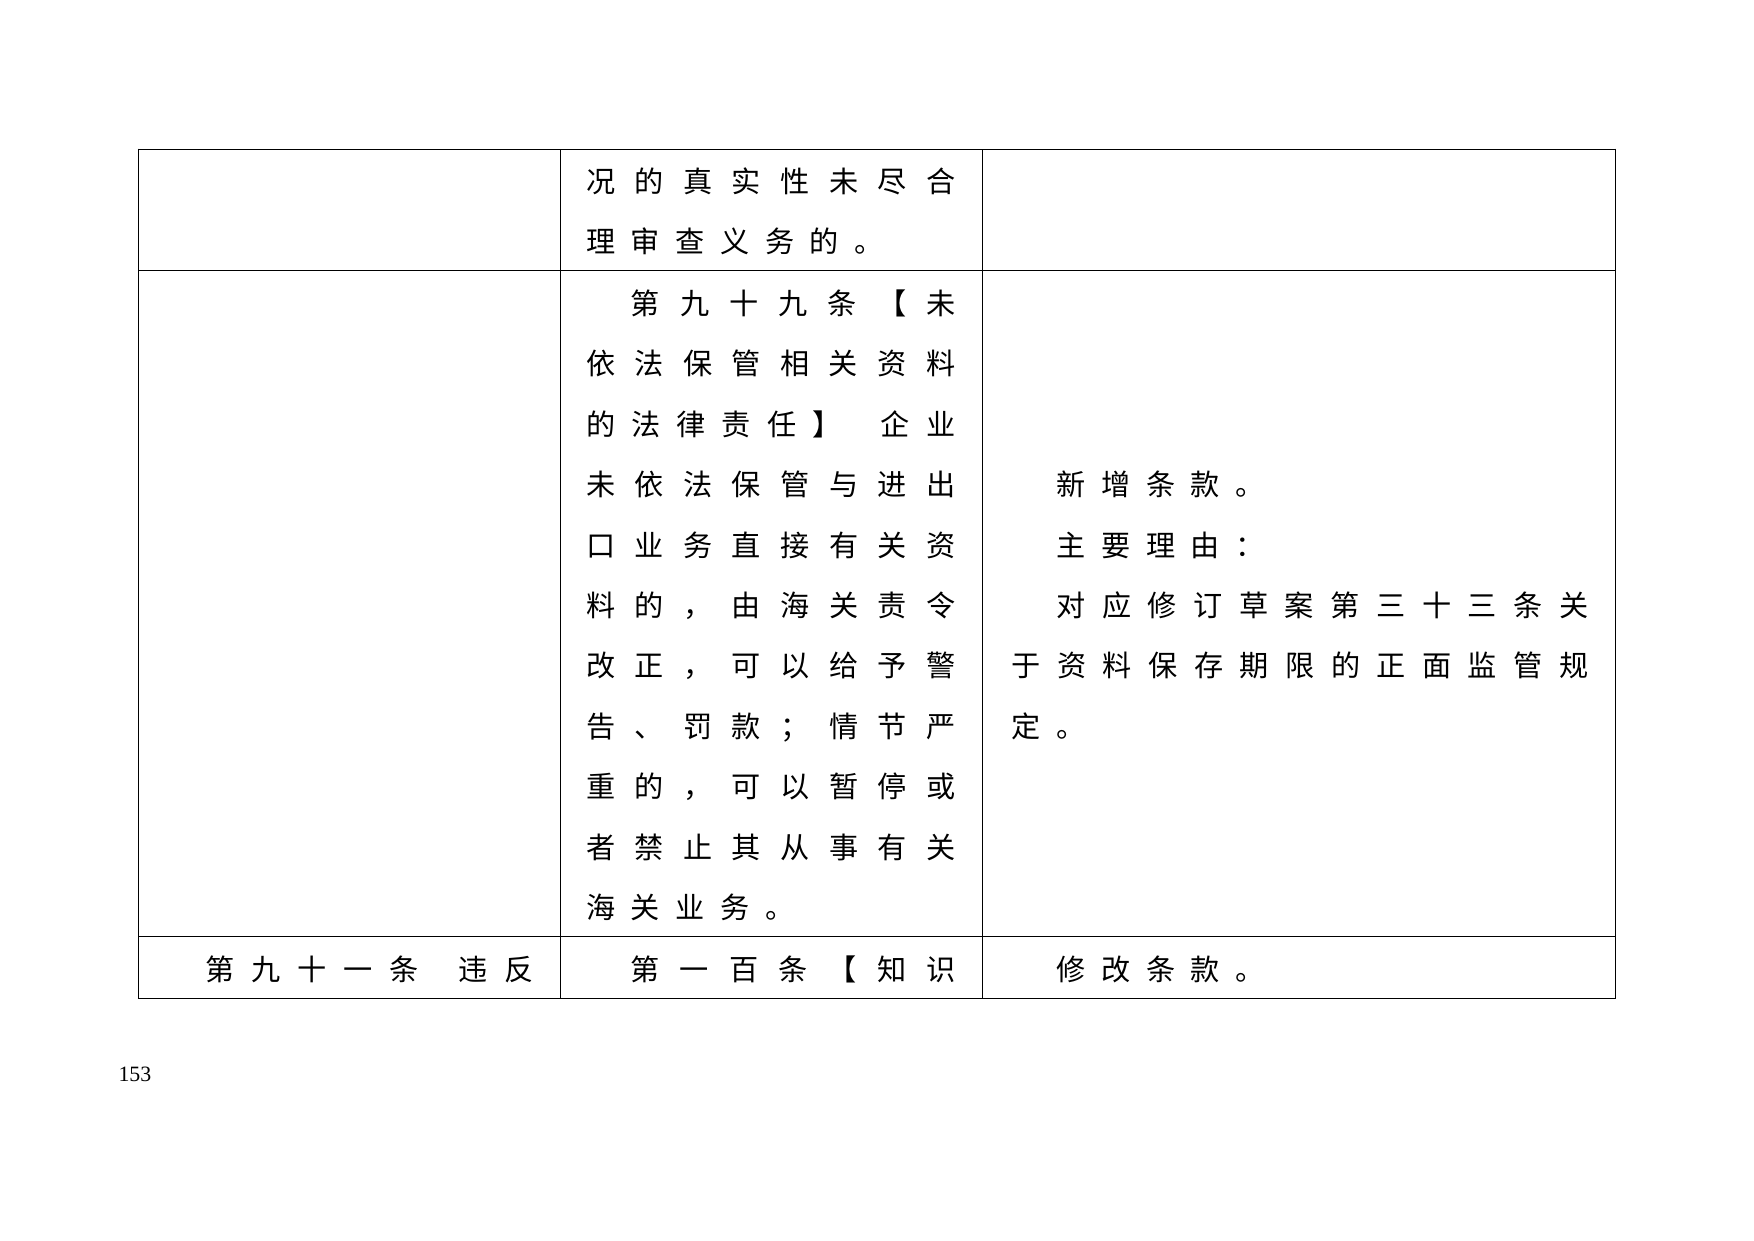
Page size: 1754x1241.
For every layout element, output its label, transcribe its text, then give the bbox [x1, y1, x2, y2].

table_cell [139, 271, 560, 936]
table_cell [983, 937, 1615, 997]
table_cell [983, 150, 1615, 270]
table_cell 新增条款。 主要理由： 对应修订草案第三十三条关于资料保存期限的正面监管规定。 [983, 271, 1615, 936]
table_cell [139, 150, 560, 270]
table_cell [139, 937, 560, 997]
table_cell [561, 937, 982, 997]
table_cell 第九十九条【未依法保管相关资料的法律责任】 企业未依法保管与进出口业务直接有关资料的，由海关责令改正，可以给予警告、罚款；情节严重的，可以暂停或者禁止其从事有关海关业务。 [561, 271, 982, 936]
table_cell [561, 150, 982, 270]
